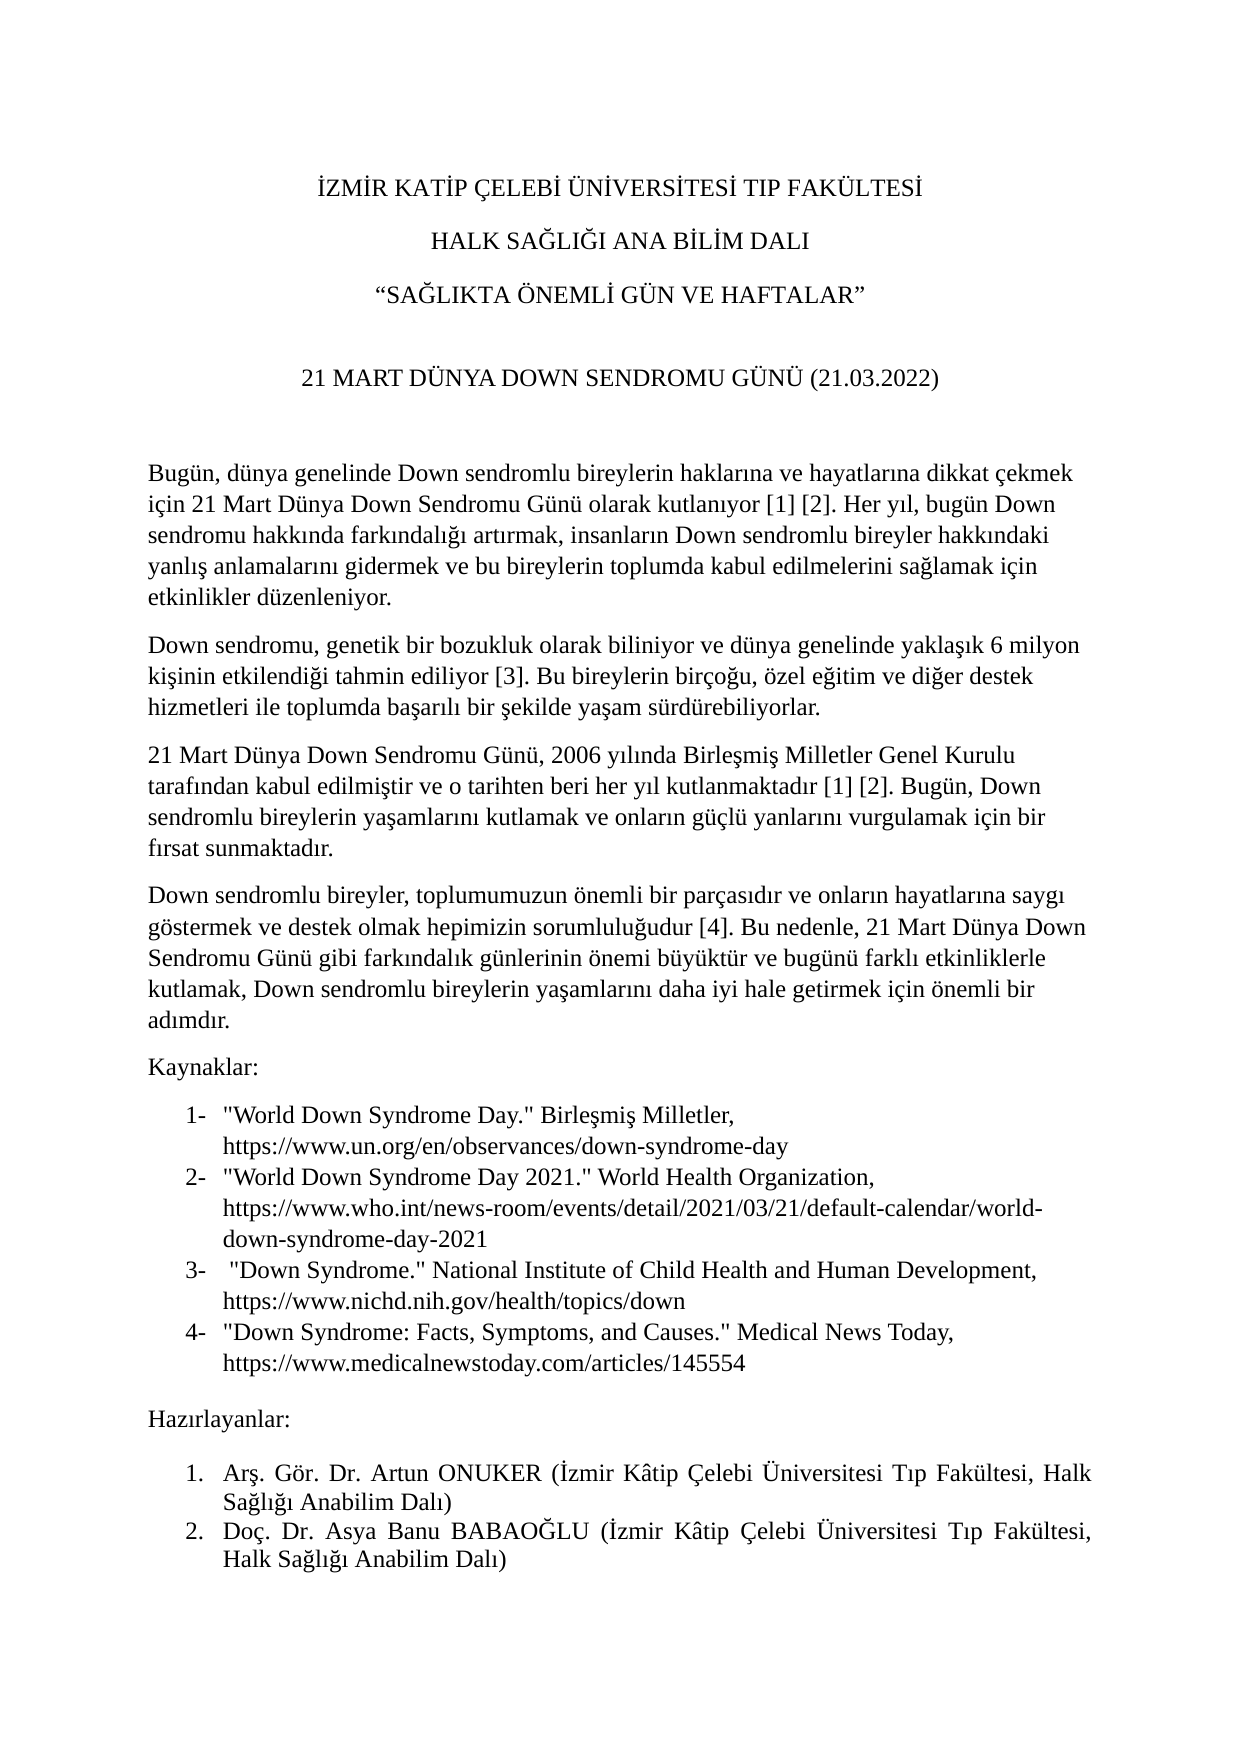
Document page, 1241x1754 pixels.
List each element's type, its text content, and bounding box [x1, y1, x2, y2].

text “SAĞLIKTA ÖNEMLİ GÜN VE HAFTALAR” [148, 280, 1093, 309]
text Kaynaklar: [148, 1052, 1093, 1081]
list Doç. Dr. Asya Banu BABAOĞLU (İzmir Kâtip Çelebi Üniversitesi Tıp Fakültesi, Halk Sağlığı Anabilim Dalı) [185, 1516, 1093, 1573]
text Down sendromlu bireyler, toplumumuzun önemli bir parçasıdır ve onların hayatlarına saygı göstermek ve destek olmak hepimizin sorumluluğudur [4]. Bu nedenle, 21 Mart Dünya Down Sendromu Günü gibi farkındalık günlerinin önemi büyüktür ve bugünü farklı etkinliklerle kutlamak, Down sendromlu bireylerin yaşamlarını daha iyi hale getirmek için önemli bir adımdır. [148, 881, 1093, 1033]
list "Down Syndrome." National Institute of Child Health and Human Development, https://www.nichd.nih.gov/health/topics/down [185, 1255, 1093, 1315]
list "World Down Syndrome Day." Birleşmiş Milletler, https://www.un.org/en/observances/down-syndrome-day [185, 1100, 1093, 1160]
list "World Down Syndrome Day 2021." World Health Organization, https://www.who.int/news-room/events/detail/2021/03/21/default-calendar/world-down-syndrome-day-2021 [185, 1162, 1093, 1253]
list Arş. Gör. Dr. Artun ONUKER (İzmir Kâtip Çelebi Üniversitesi Tıp Fakültesi, Halk Sağlığı Anabilim Dalı) [185, 1458, 1093, 1516]
text Down sendromu, genetik bir bozukluk olarak biliniyor ve dünya genelinde yaklaşık 6 milyon kişinin etkilendiği tahmin ediliyor [3]. Bu bireylerin birçoğu, özel eğitim ve diğer destek hizmetleri ile toplumda başarılı bir şekilde yaşam sürdürebiliyorlar. [148, 630, 1093, 721]
text Hazırlayanlar: [148, 1404, 1093, 1433]
list "Down Syndrome: Facts, Symptoms, and Causes." Medical News Today, https://www.medicalnewstoday.com/articles/145554 [185, 1317, 1093, 1377]
text İZMİR KATİP ÇELEBİ ÜNİVERSİTESİ TIP FAKÜLTESİ [148, 173, 1093, 201]
text HALK SAĞLIĞI ANA BİLİM DALI [148, 226, 1093, 255]
text 21 Mart Dünya Down Sendromu Günü, 2006 yılında Birleşmiş Milletler Genel Kurulu tarafından kabul edilmiştir ve o tarihten beri her yıl kutlanmaktadır [1] [2]. Bugün, Down sendromlu bireylerin yaşamlarını kutlamak ve onların güçlü yanlarını vurgulamak için bir fırsat sunmaktadır. [148, 740, 1093, 862]
text Bugün, dünya genelinde Down sendromlu bireylerin haklarına ve hayatlarına dikkat çekmek için 21 Mart Dünya Down Sendromu Günü olarak kutlanıyor [1] [2]. Her yıl, bugün Down sendromu hakkında farkındalığı artırmak, insanların Down sendromlu bireyler hakkındaki yanlış anlamalarını gidermek ve bu bireylerin toplumda kabul edilmelerini sağlamak için etkinlikler düzenleniyor. [148, 458, 1093, 611]
text 21 MART DÜNYA DOWN SENDROMU GÜNÜ (21.03.2022) [148, 363, 1093, 391]
